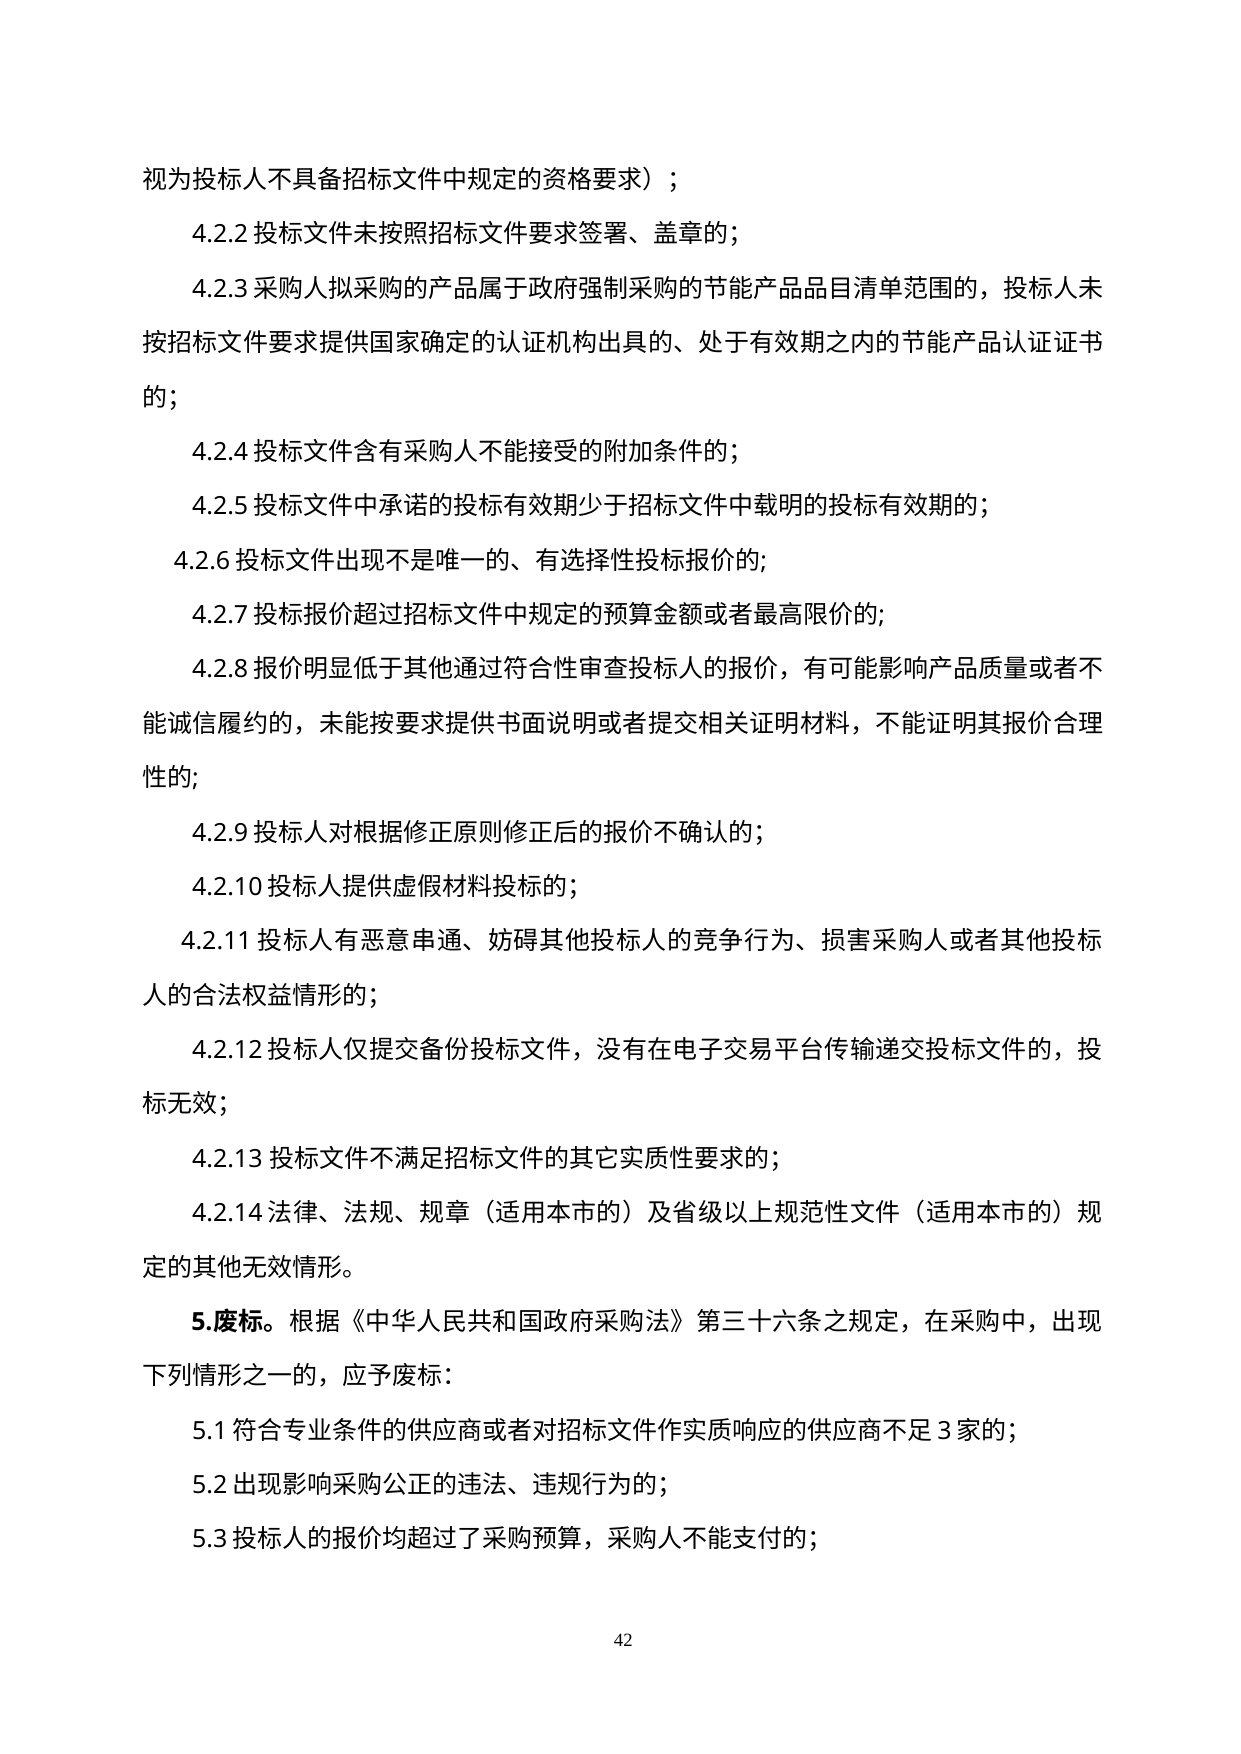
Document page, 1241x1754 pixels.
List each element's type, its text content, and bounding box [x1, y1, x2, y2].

text 5.1符合专业条件的供应商或者对招标文件作实质响应的供应商不足3家的； [142, 1410, 1104, 1446]
text 5.3投标人的报价均超过了采购预算，采购人不能支付的； [142, 1519, 1104, 1555]
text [142, 159, 1104, 196]
text 4.2.10投标人提供虚假材料投标的； [142, 866, 1104, 903]
text 4.2.13 投标文件不满足招标文件的其它实质性要求的； [142, 1138, 1104, 1174]
text 4.2.2投标文件未按照招标文件要求签署、盖章的； [142, 214, 1104, 250]
text 4.2.8报价明显低于其他通过符合性审查投标人的报价，有可能影响产品质量或者不能诚信履约的，未能按要求提供书面说明或者提交相关证明材料，不能证明其报价合理性的; [142, 649, 1104, 794]
text 5.2出现影响采购公正的违法、违规行为的； [142, 1464, 1104, 1501]
text 5.废标。根据《中华人民共和国政府采购法》第三十六条之规定，在采购中，出现下列情形之一的，应予废标： [142, 1301, 1104, 1392]
text 4.2.3采购人拟采购的产品属于政府强制采购的节能产品品目清单范围的，投标人未按招标文件要求提供国家确定的认证机构出具的、处于有效期之内的节能产品认证证书的； [142, 268, 1104, 413]
text 4.2.5投标文件中承诺的投标有效期少于招标文件中载明的投标有效期的； [142, 486, 1104, 522]
text 4.2.12投标人仅提交备份投标文件，没有在电子交易平台传输递交投标文件的，投标无效； [142, 1029, 1104, 1120]
text 4.2.4投标文件含有采购人不能接受的附加条件的； [142, 431, 1104, 468]
text 4.2.9投标人对根据修正原则修正后的报价不确认的； [142, 812, 1104, 848]
text 4.2.11投标人有恶意串通、妨碍其他投标人的竞争行为、损害采购人或者其他投标人的合法权益情形的； [142, 921, 1104, 1011]
text 4.2.6投标文件出现不是唯一的、有选择性投标报价的; [142, 540, 1104, 576]
text 4.2.14法律、法规、规章（适用本市的）及省级以上规范性文件（适用本市的）规定的其他无效情形。 [142, 1193, 1104, 1283]
text 4.2.7投标报价超过招标文件中规定的预算金额或者最高限价的; [142, 594, 1104, 631]
